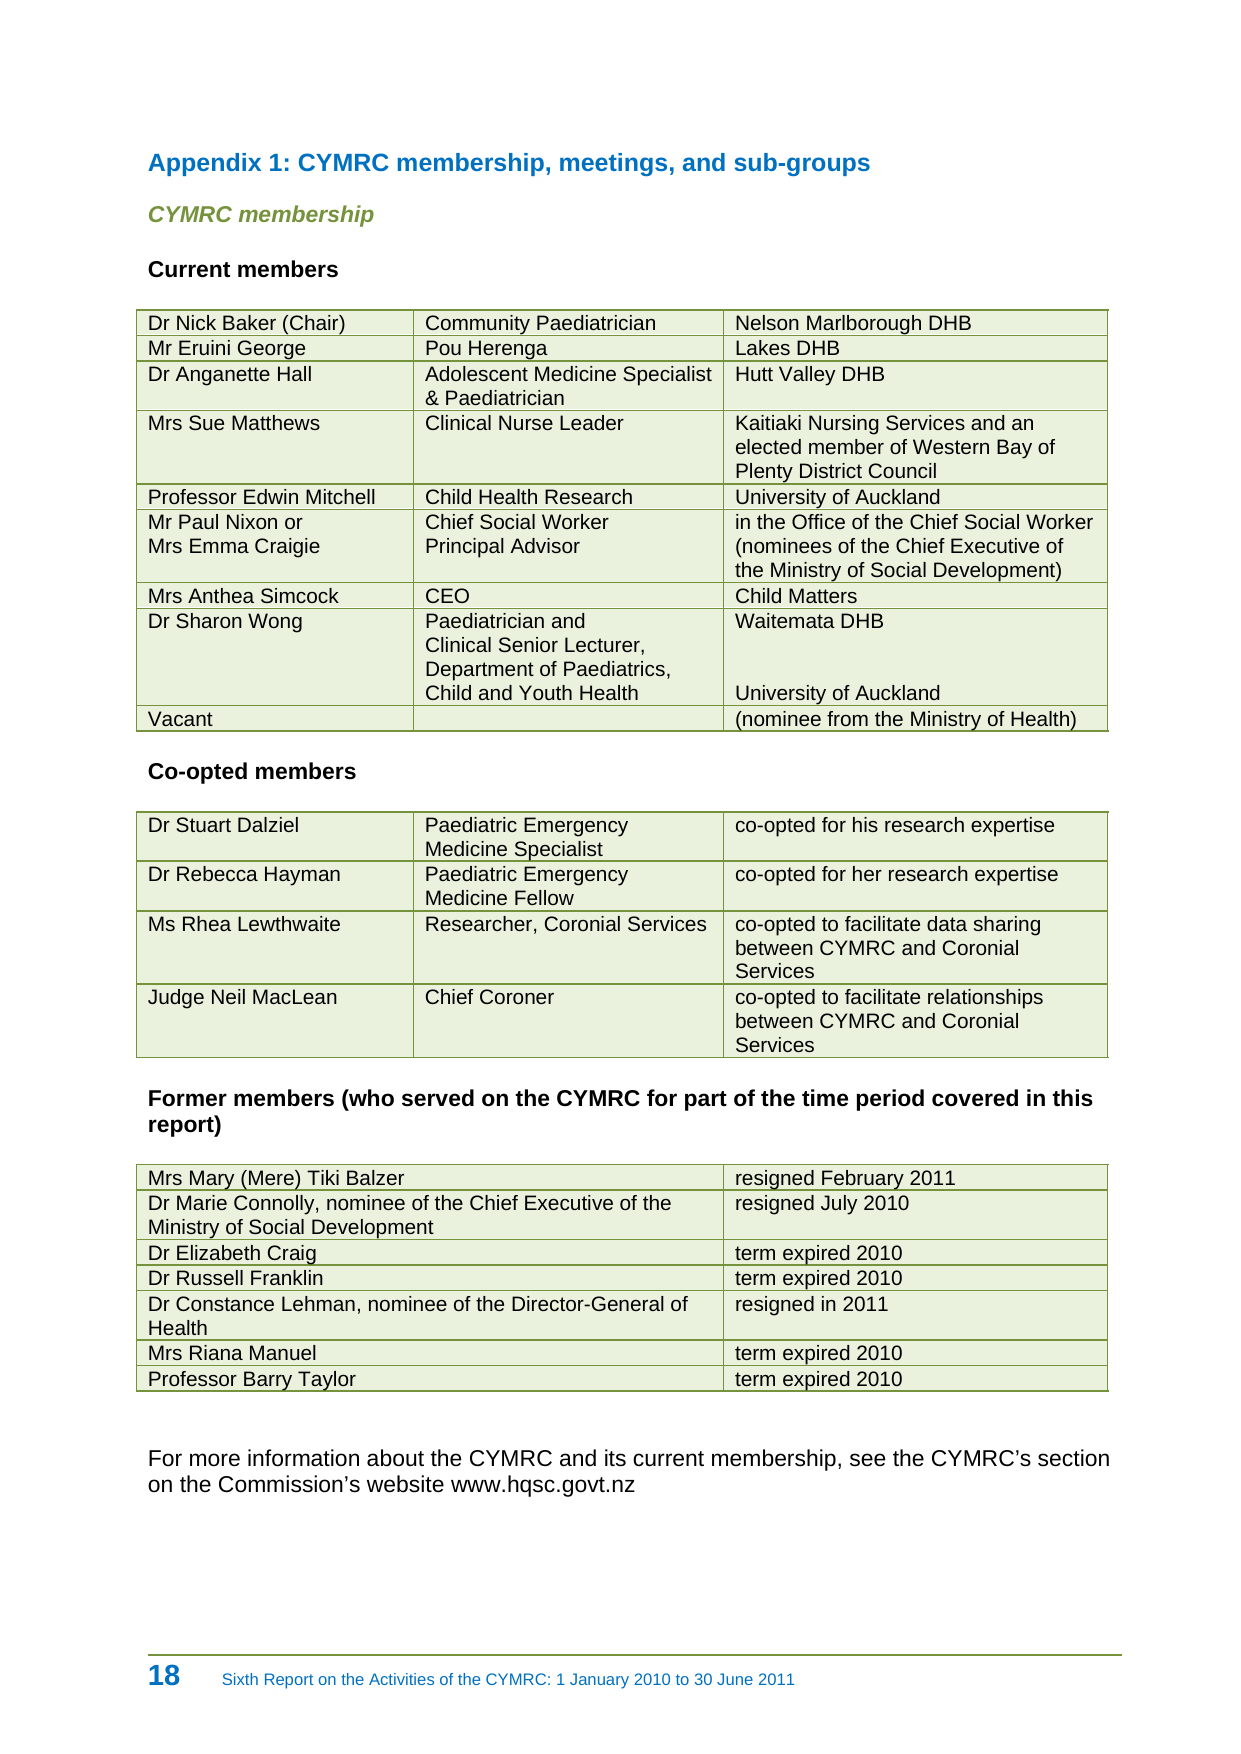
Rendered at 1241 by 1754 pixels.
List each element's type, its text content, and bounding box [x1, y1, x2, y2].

table_cell Dr Constance Lehman, nominee of the Director-General of Health [137, 1291, 723, 1339]
table_cell Dr Elizabeth Craig [137, 1240, 723, 1264]
table_cell Hutt Valley DHB [724, 362, 1107, 409]
table_cell Professor Edwin Mitchell [137, 485, 413, 508]
text Former members (who served on the CYMRC for part of the time period covered in this report) [148, 1085, 1122, 1137]
table_cell Pou Herenga [414, 336, 723, 360]
table_cell Child Health Research [414, 485, 723, 508]
table_cell Researcher, Coronial Services [414, 912, 723, 983]
table_header co-opted for his research expertise [724, 813, 1107, 860]
table_cell resigned July 2010 [724, 1191, 1107, 1239]
table_cell term expired 2010 [724, 1341, 1107, 1365]
table_cell in the Office of the Chief Social Worker (nominees of the Chief Executive of the Ministry of Social Development) [724, 510, 1107, 582]
table_cell University of Auckland [724, 485, 1107, 508]
subtitle CYMRC membership [148, 201, 1122, 228]
table_cell Waitemata DHB University of Auckland [724, 609, 1107, 705]
table_header Community Paediatrician [414, 311, 723, 334]
subtitle Appendix 1: CYMRC membership, meetings, and sub-groups [148, 148, 1152, 176]
table_cell [414, 706, 723, 730]
table_cell (nominee from the Ministry of Health) [724, 706, 1107, 730]
table_cell Adolescent Medicine Specialist & Paediatrician [414, 362, 723, 409]
table_cell Clinical Nurse Leader [414, 411, 723, 483]
table_header resigned February 2011 [724, 1165, 1107, 1189]
table_header Nelson Marlborough DHB [724, 311, 1107, 334]
table_cell Mrs Sue Matthews [137, 411, 413, 483]
table_cell Dr Anganette Hall [137, 362, 413, 409]
table_cell term expired 2010 [724, 1240, 1107, 1264]
table_cell Chief Social Worker Principal Advisor [414, 510, 723, 582]
table_header Dr Nick Baker (Chair) [137, 311, 413, 334]
table_cell co-opted to facilitate data sharing between CYMRC and Coronial Services [724, 912, 1107, 983]
table_cell Lakes DHB [724, 336, 1107, 360]
table_header Mrs Mary (Mere) Tiki Balzer [137, 1165, 723, 1189]
table_cell Child Matters [724, 583, 1107, 607]
table_cell Dr Rebecca Hayman [137, 862, 413, 910]
table_cell co-opted for her research expertise [724, 862, 1107, 910]
table_cell Ms Rhea Lewthwaite [137, 912, 413, 983]
text Co-opted members [148, 758, 1122, 784]
table_cell Mrs Riana Manuel [137, 1341, 723, 1365]
table_cell Professor Barry Taylor [137, 1366, 723, 1390]
table_cell term expired 2010 [724, 1366, 1107, 1390]
table_cell Judge Neil MacLean [137, 985, 413, 1057]
table_cell co-opted to facilitate relationships between CYMRC and Coronial Services [724, 985, 1107, 1057]
table_cell Paediatrician and Clinical Senior Lecturer, Department of Paediatrics, Child and Youth Health [414, 609, 723, 705]
table_cell Vacant [137, 706, 413, 730]
table_header Paediatric Emergency Medicine Specialist [414, 813, 723, 860]
table_cell Mr Eruini George [137, 336, 413, 360]
table_cell Dr Marie Connolly, nominee of the Chief Executive of the Ministry of Social Development [137, 1191, 723, 1239]
table_cell Mr Paul Nixon or Mrs Emma Craigie [137, 510, 413, 582]
table_cell Chief Coroner [414, 985, 723, 1057]
table_header Dr Stuart Dalziel [137, 813, 413, 860]
text Current members [148, 256, 1122, 283]
table_cell Dr Russell Franklin [137, 1266, 723, 1290]
table_cell Mrs Anthea Simcock [137, 583, 413, 607]
table_cell Paediatric Emergency Medicine Fellow [414, 862, 723, 910]
table_cell term expired 2010 [724, 1266, 1107, 1290]
table_cell Kaitiaki Nursing Services and an elected member of Western Bay of Plenty District Council [724, 411, 1107, 483]
table_cell resigned in 2011 [724, 1291, 1107, 1339]
table_cell Dr Sharon Wong [137, 609, 413, 705]
table_cell CEO [414, 583, 723, 607]
text For more information about the CYMRC and its current membership, see the CYMRC’s section on the Commission’s website www.hqsc.govt.nz [148, 1444, 1122, 1497]
